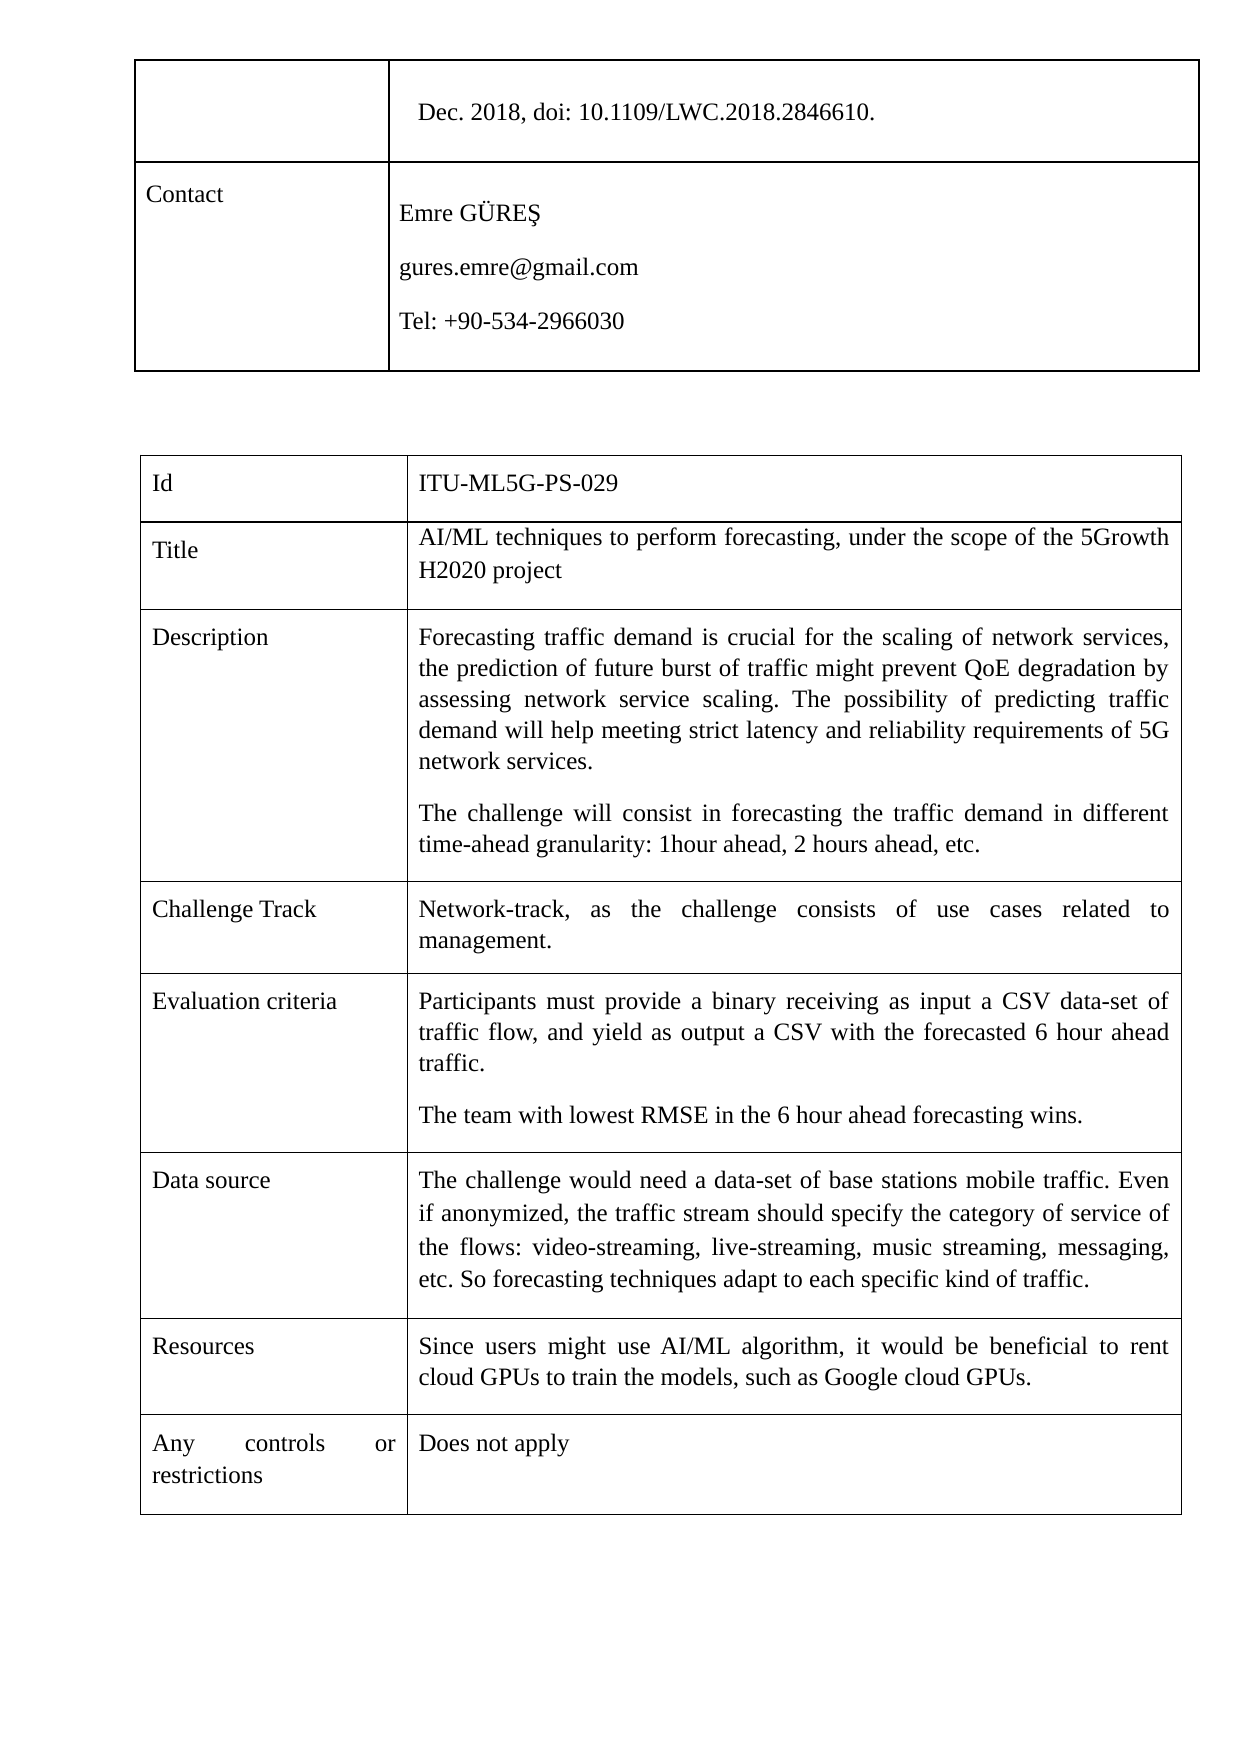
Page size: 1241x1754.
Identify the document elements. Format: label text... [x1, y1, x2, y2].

table_cell Since users might use AI/ML algorithm, it would be beneficial to rent cloud GPUs to train the models, such as Google cloud GPUs. [408, 1319, 1181, 1414]
table_cell Participants must provide a binary receiving as input a CSV data-set of traffic flow, and yield as output a CSV with the forecasted 6 hour ahead traffic. The team with lowest RMSE in the 6 hour ahead forecasting wins. [408, 974, 1181, 1152]
table_cell Contact [136, 163, 388, 370]
table_cell Data source [141, 1153, 407, 1318]
table_cell Any controls or restrictions [141, 1415, 407, 1514]
table_cell Title [141, 523, 407, 609]
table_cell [390, 61, 1198, 161]
table_cell Network-track, as the challenge consists of use cases related to management. [408, 882, 1181, 973]
table_cell Evaluation criteria [141, 974, 407, 1152]
table_cell Description [141, 610, 407, 881]
table_header ITU-ML5G-PS-029 [408, 456, 1181, 521]
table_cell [136, 61, 388, 161]
table_cell Forecasting traffic demand is crucial for the scaling of network services, the prediction of future burst of traffic might prevent QoE degradation by assessing network service scaling. The possibility of predicting traffic demand will help meeting strict latency and reliability requirements of 5G network services. The challenge will consist in forecasting the traffic demand in different time-ahead granularity: 1hour ahead, 2 hours ahead, etc. [408, 610, 1181, 881]
table_cell Challenge Track [141, 882, 407, 973]
table_cell The challenge would need a data-set of base stations mobile traffic. Even if anonymized, the traffic stream should specify the category of service of the flows: video-streaming, live-streaming, music streaming, messaging, etc. So forecasting techniques adapt to each specific kind of traffic. [408, 1153, 1181, 1318]
table_cell Does not apply [408, 1415, 1181, 1514]
table_cell Resources [141, 1319, 407, 1414]
table_cell Emre GÜREŞ gures.emre@gmail.com Tel: +90-534-2966030 [390, 163, 1198, 370]
table_header Id [141, 456, 407, 521]
table_cell AI/ML techniques to perform forecasting, under the scope of the 5Growth H2020 project [408, 523, 1181, 609]
